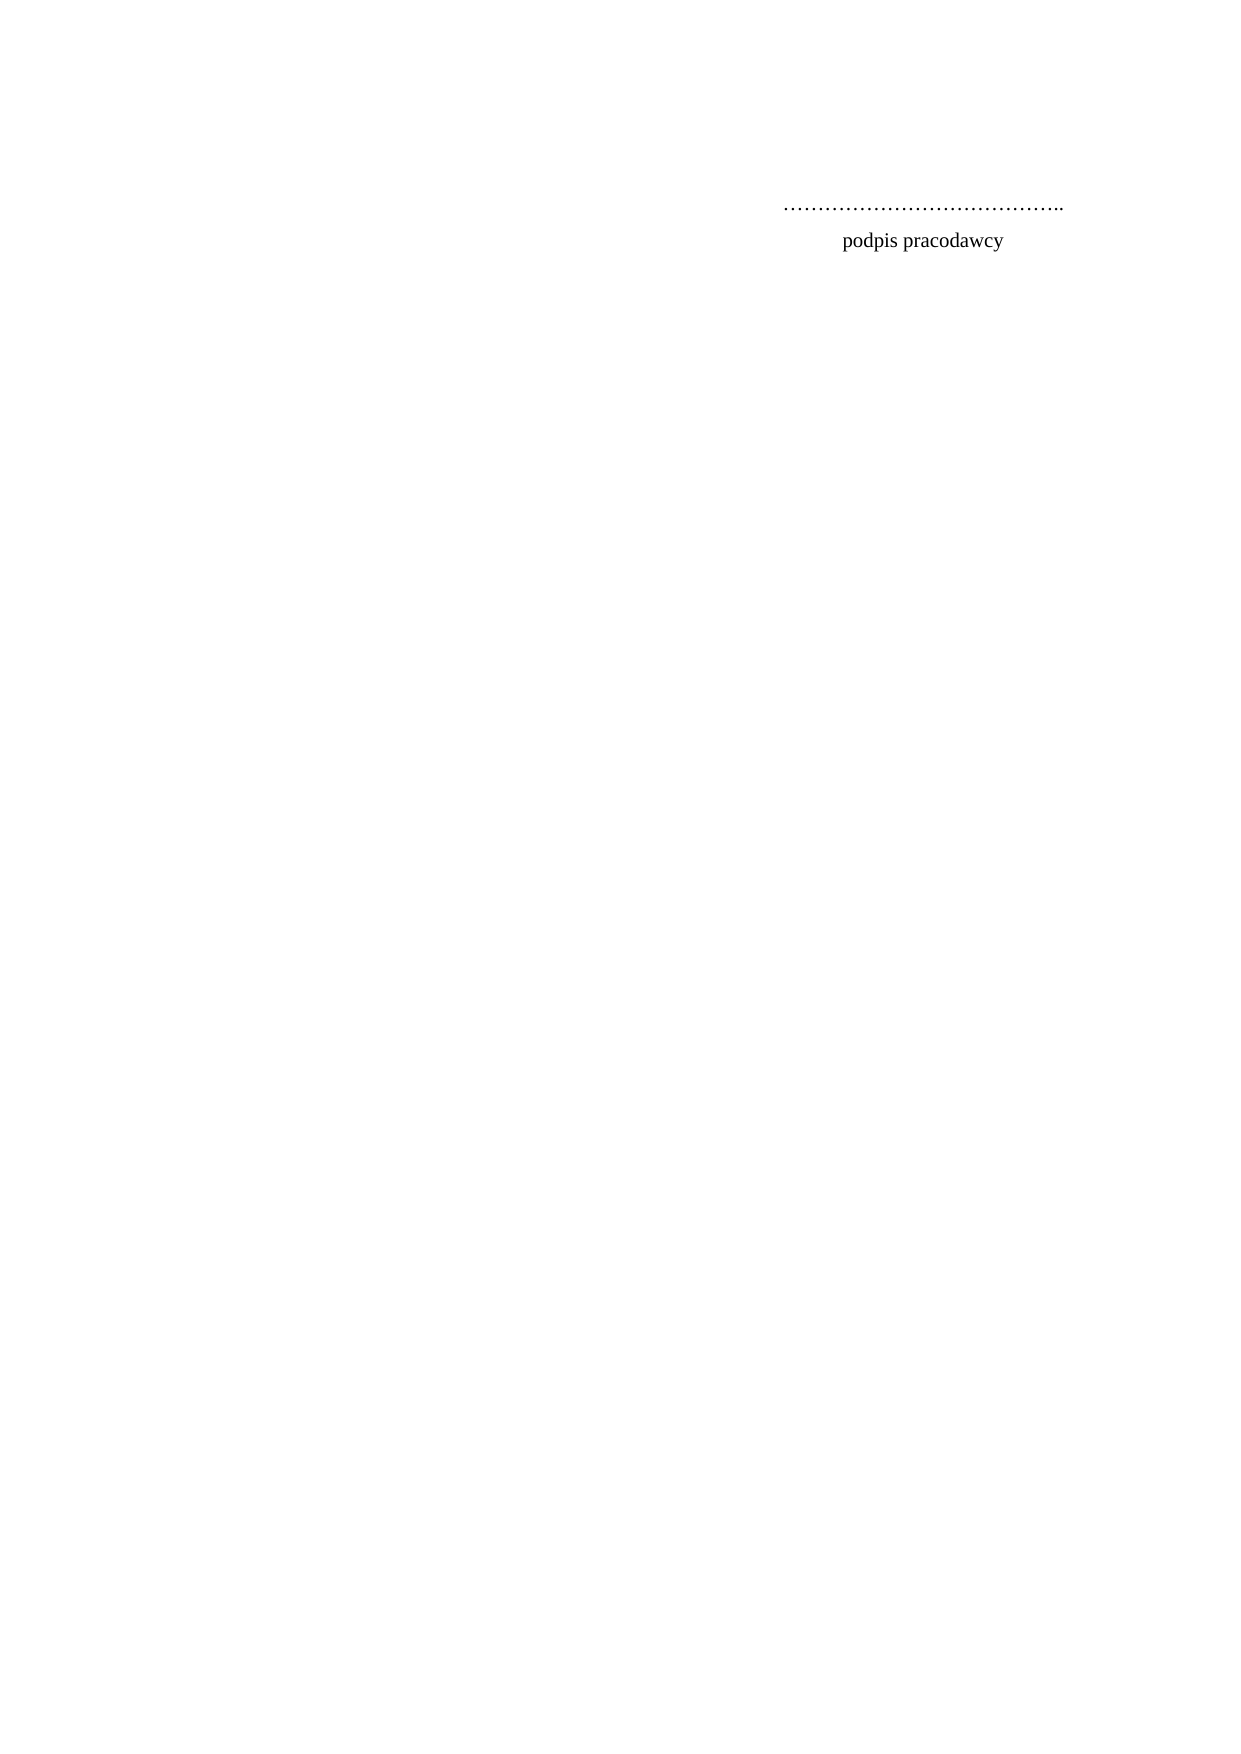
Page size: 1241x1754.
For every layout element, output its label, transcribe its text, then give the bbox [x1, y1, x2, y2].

text ………………………………….. [738, 191, 1108, 215]
text podpis pracodawcy [738, 228, 1108, 252]
